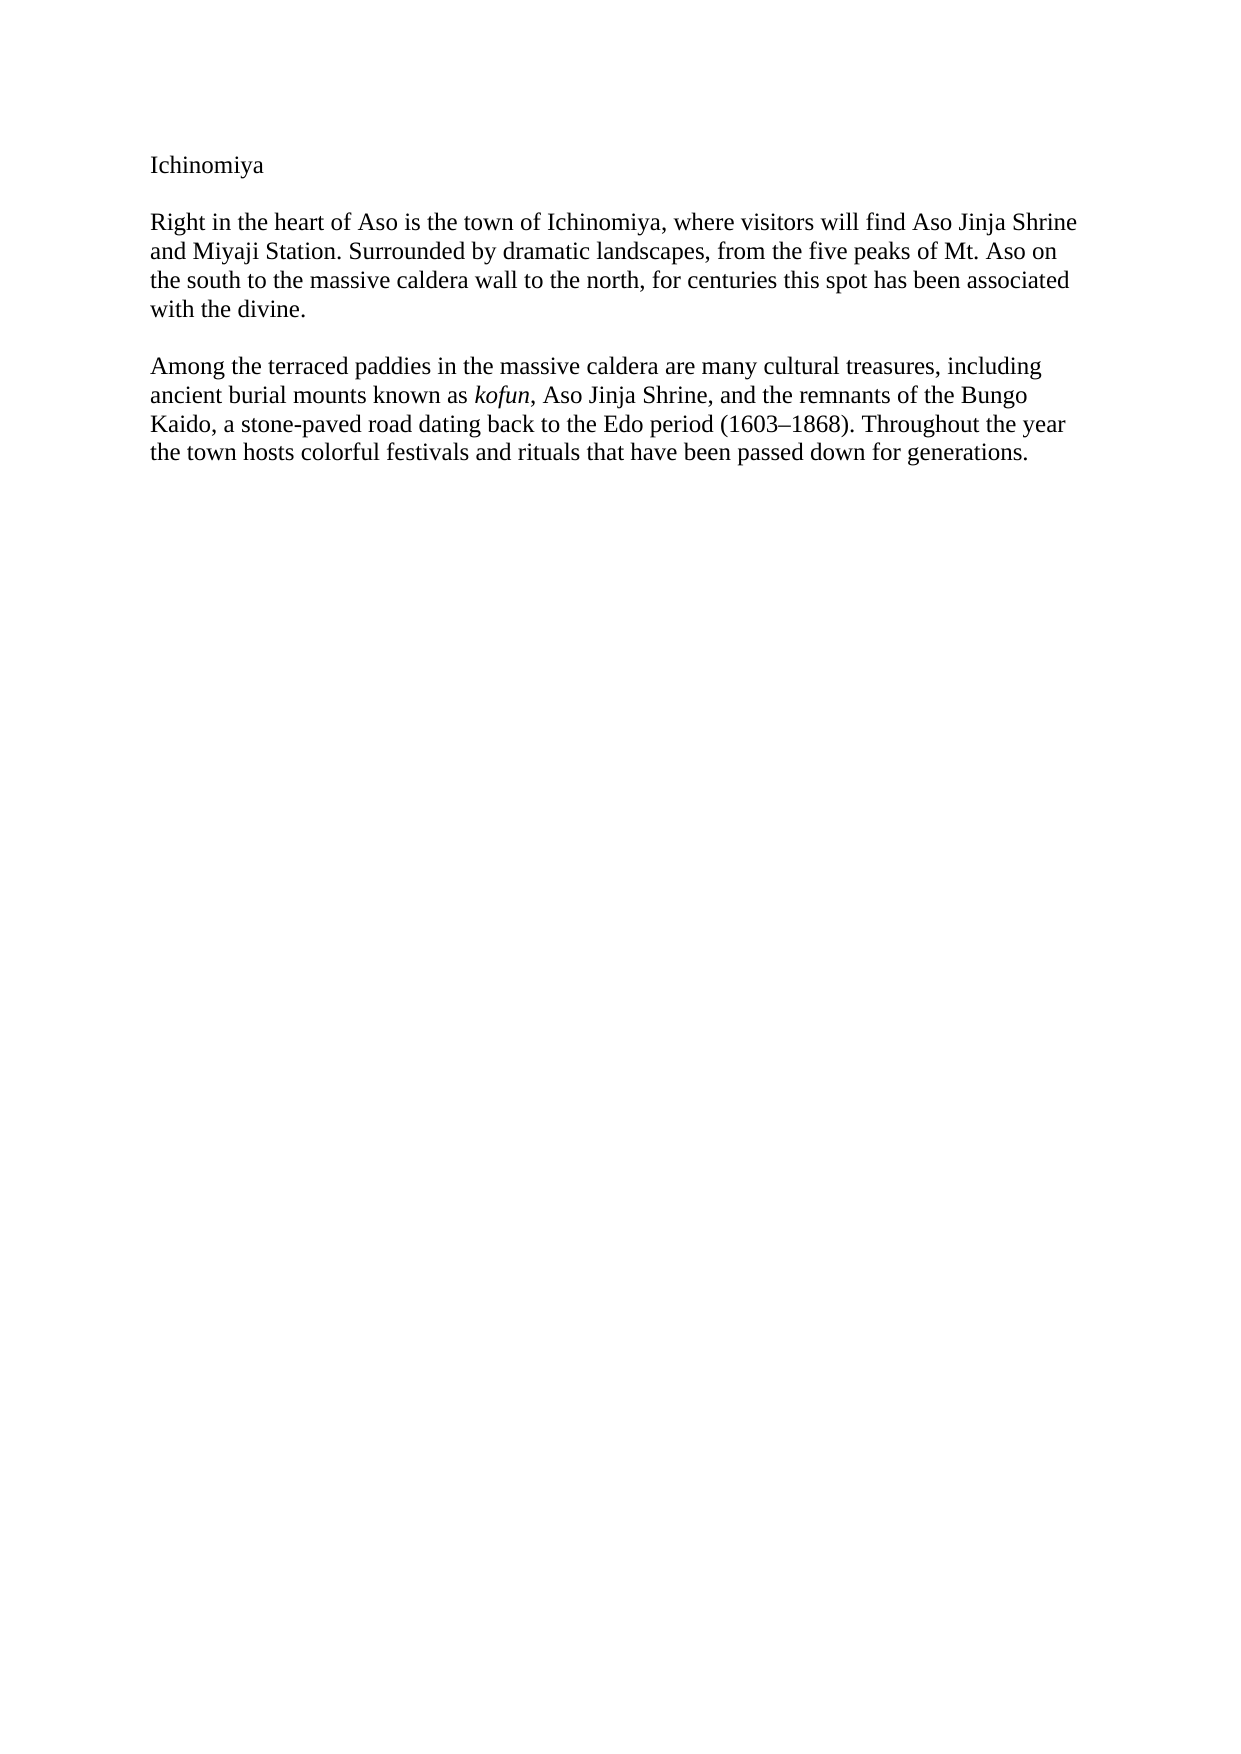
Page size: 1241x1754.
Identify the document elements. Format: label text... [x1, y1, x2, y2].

text Ichinomiya [150, 150, 1090, 179]
text Right in the heart of Aso is the town of Ichinomiya, where visitors will find Aso Jinja Shrine and Miyaji Station. Surrounded by dramatic landscapes, from the five peaks of Mt. Aso on the south to the massive caldera wall to the north, for centuries this spot has been associated with the divine. [150, 207, 1090, 322]
text Among the terraced paddies in the massive caldera are many cultural treasures, including ancient burial mounts known as kofun, Aso Jinja Shrine, and the remnants of the Bungo Kaido, a stone-paved road dating back to the Edo period (1603–1868). Throughout the year the town hosts colorful festivals and rituals that have been passed down for generations. [150, 351, 1090, 466]
